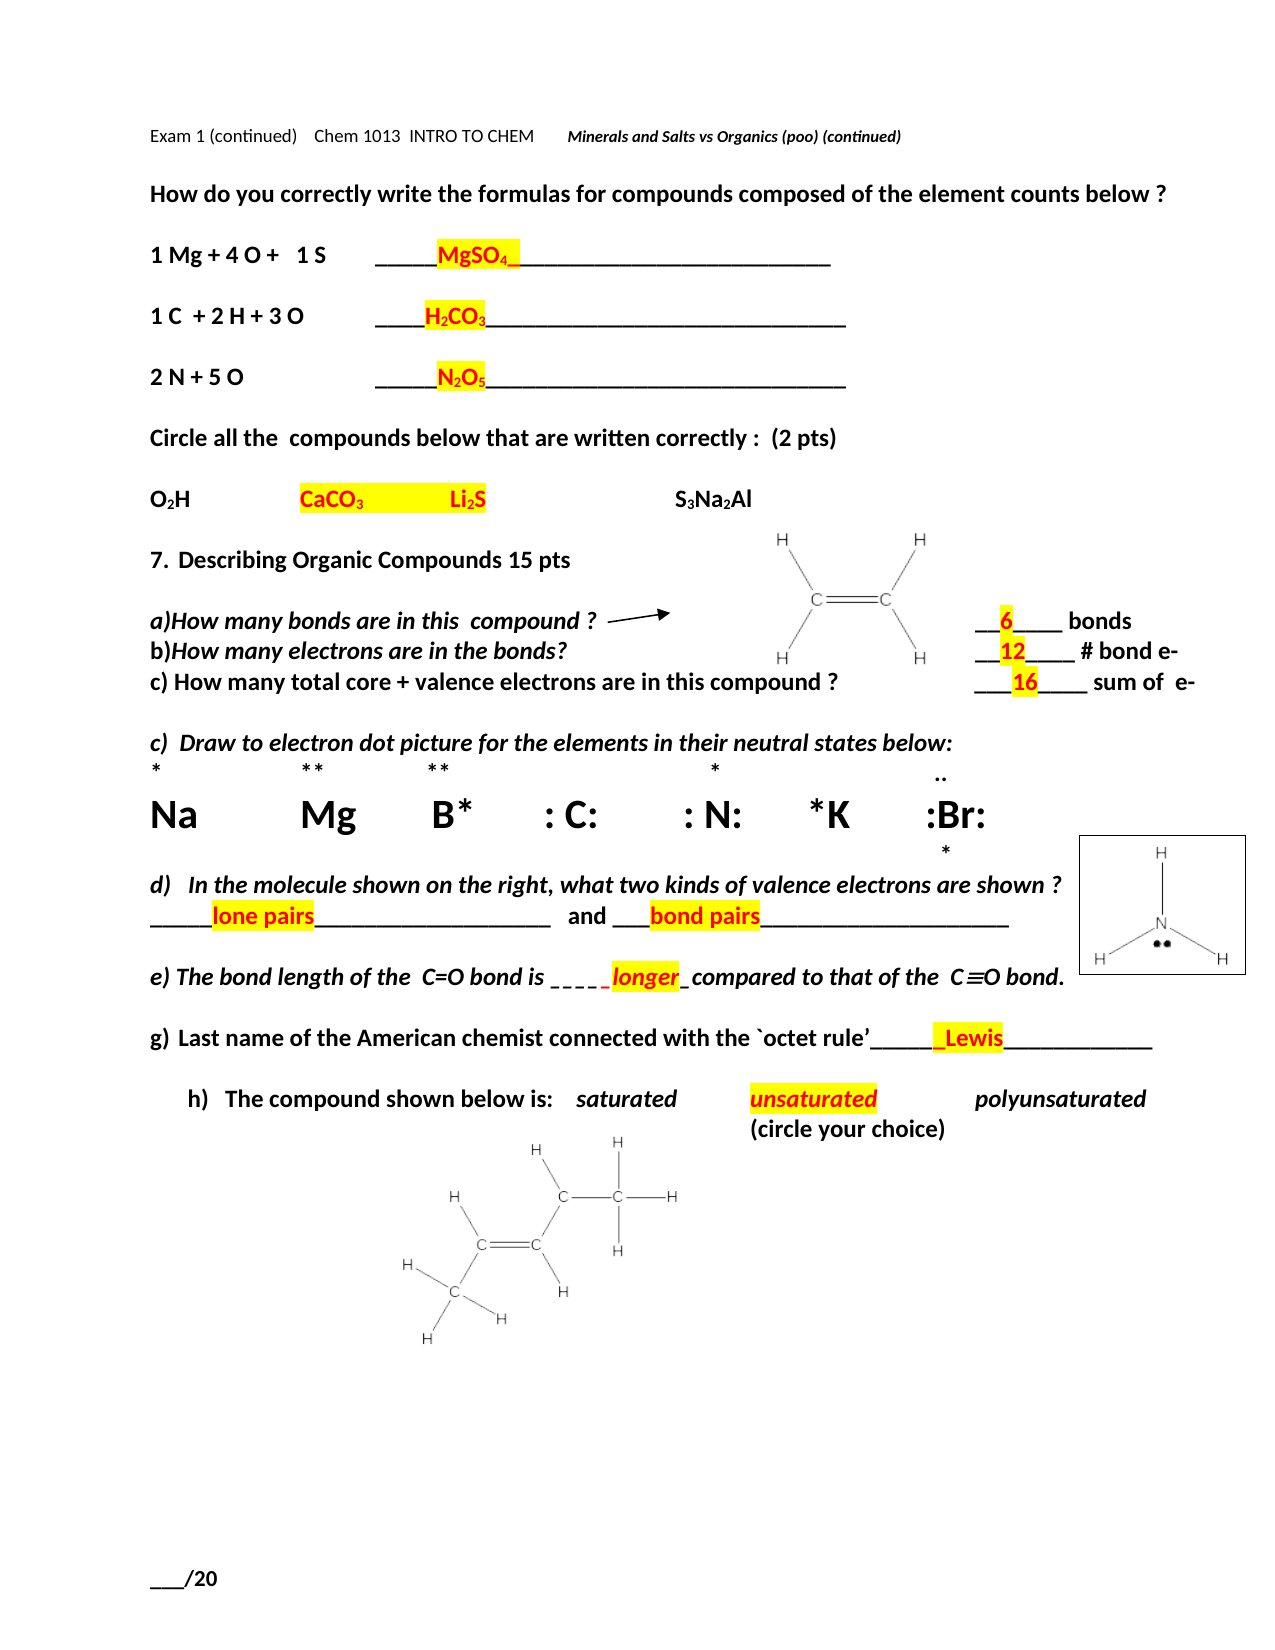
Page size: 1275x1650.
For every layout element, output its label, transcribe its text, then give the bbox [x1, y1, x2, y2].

text * [150, 839, 1079, 869]
text * ** ** * .. [150, 758, 1209, 788]
text _____lone pairs___________________ and ___bond pairs____________________ [760, 900, 1079, 931]
list Last name of the American chemist connected with the `octet rule’______Lewis____________ [1003, 1022, 1209, 1053]
list Describing Organic Compounds 15 pts [150, 544, 1209, 574]
list ___/20 [150, 1564, 1209, 1592]
text Circle all the compounds below that are written correctly : (2 pts) [150, 422, 1209, 452]
text d) In the molecule shown on the right, what two kinds of valence electrons are shown ? [150, 869, 1079, 900]
text 2 N + 5 O _____N2O5_____________________________ [485, 361, 1209, 391]
text 2 N + 5 O _____N2O5_____________________________ [150, 361, 437, 391]
text 1 C + 2 H + 3 O ____H2CO3_____________________________ [150, 300, 425, 330]
text 1 Mg + 4 O + 1 S _____MgSO4__________________________ [520, 239, 1209, 269]
text How do you correctly write the formulas for compounds composed of the element counts below ? [150, 178, 1209, 208]
text e) The bond length of the C=O bond is _____longer_compared to that of the CO bond. [150, 961, 612, 992]
text c) How many total core + valence electrons are in this compound ? ___16____ sum of e- [1038, 666, 1209, 697]
text b)How many electrons are in the bonds? __12____ # bond e- [1025, 636, 1209, 666]
text e) The bond length of the C=O bond is _____longer_compared to that of the CO bond. [679, 961, 1209, 992]
text c) How many total core + valence electrons are in this compound ? ___16____ sum of e- [150, 666, 1012, 697]
text O2H CaCO3 Li2S S3Na2Al [486, 483, 1209, 513]
text c) Draw to electron dot picture for the elements in their neutral states below: [150, 727, 1209, 758]
list Exam 1 (continued) Chem 1013 INTRO TO CHEM Minerals and Salts vs Organics (poo) (continued) [150, 124, 1209, 147]
text O2H CaCO3 Li2S S3Na2Al [150, 483, 300, 513]
list (circle your choice) [225, 1114, 1209, 1144]
list Last name of the American chemist connected with the `octet rule’______Lewis____________ [150, 1022, 933, 1053]
text a)How many bonds are in this compound ? __6____ bonds [150, 605, 1000, 636]
text Na Mg B* : C: : N: *K :Br: [150, 788, 1209, 839]
list The compound shown below is: saturated unsaturated polyunsaturated [187, 1083, 750, 1114]
text _____lone pairs___________________ and ___bond pairs____________________ [314, 900, 650, 931]
text 1 Mg + 4 O + 1 S _____MgSO4__________________________ [150, 239, 437, 269]
list The compound shown below is: saturated unsaturated polyunsaturated [877, 1083, 1209, 1114]
text a)How many bonds are in this compound ? __6____ bonds [1013, 605, 1209, 636]
text b)How many electrons are in the bonds? __12____ # bond e- [150, 636, 1000, 666]
text 1 C + 2 H + 3 O ____H2CO3_____________________________ [485, 300, 1209, 330]
